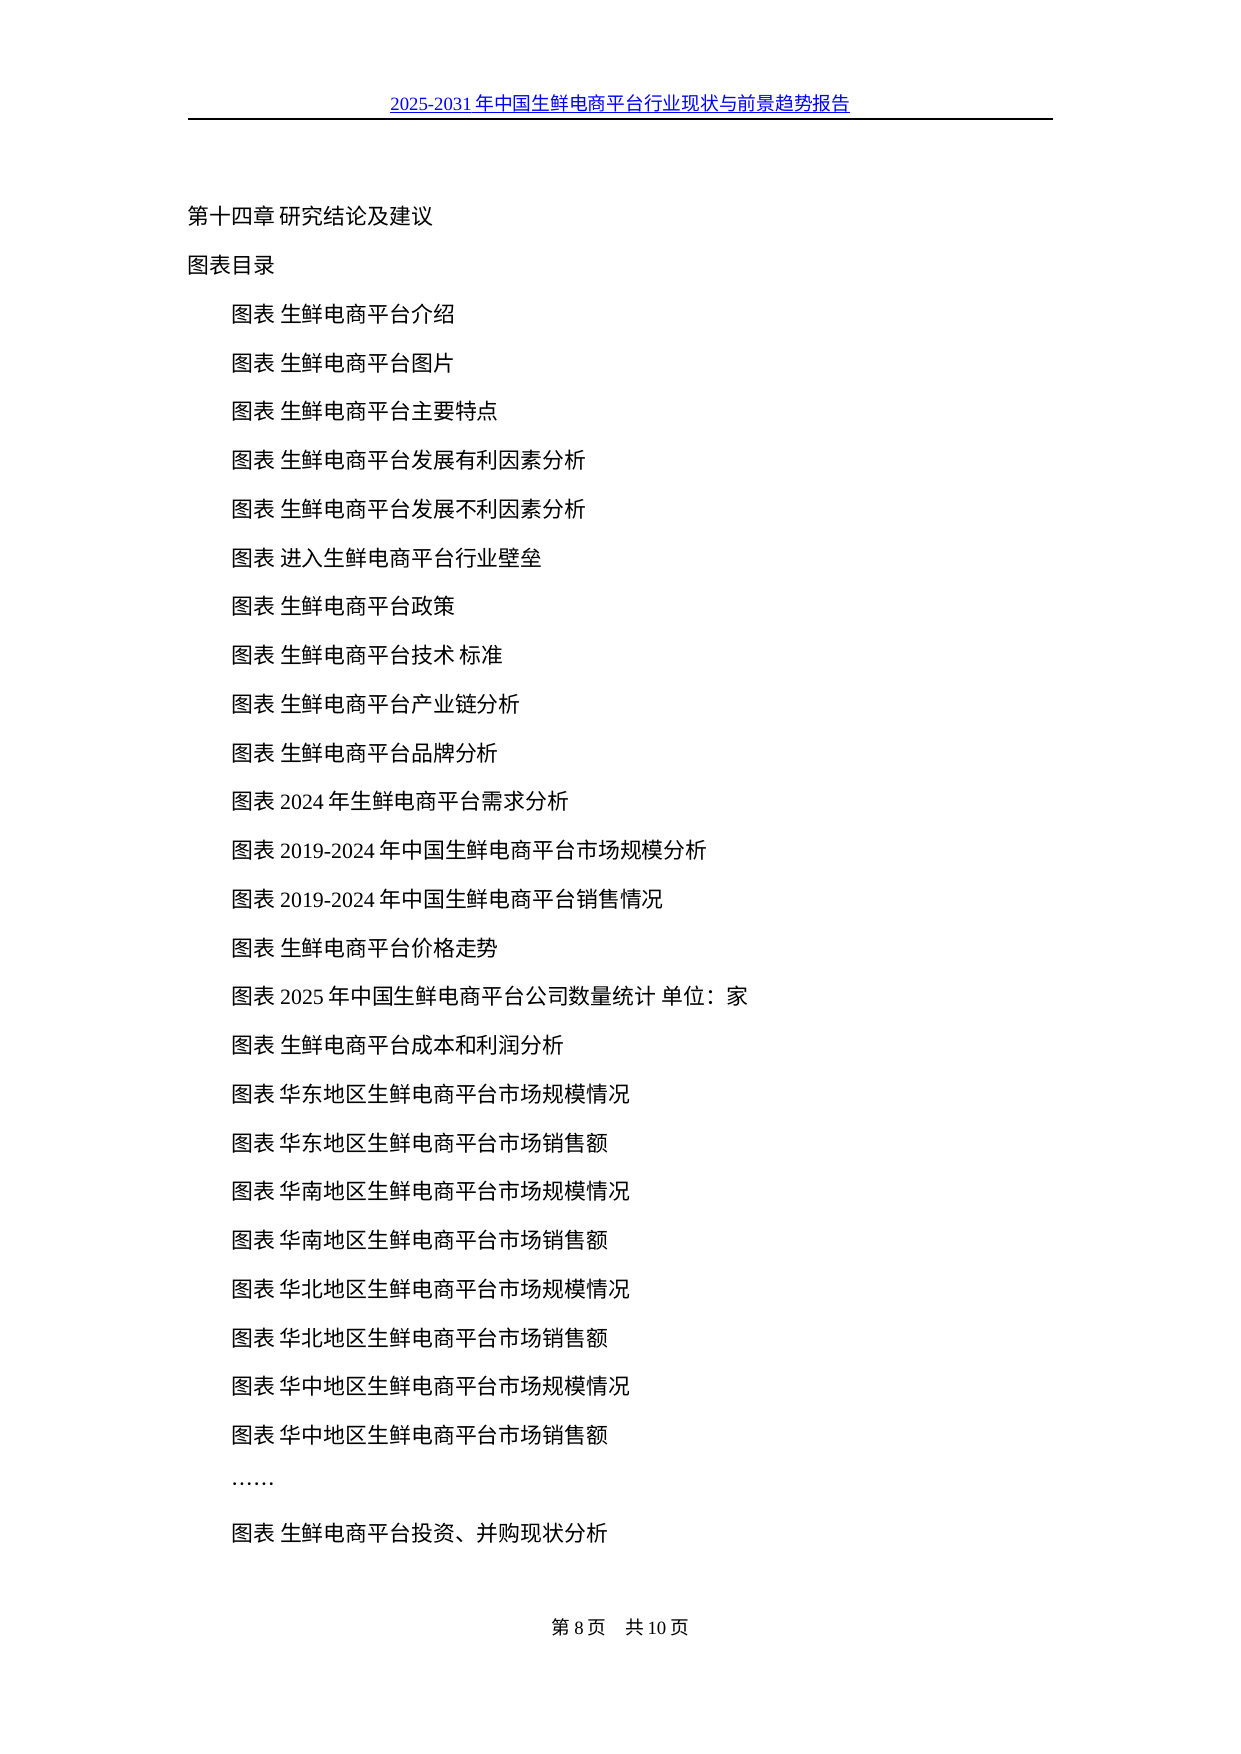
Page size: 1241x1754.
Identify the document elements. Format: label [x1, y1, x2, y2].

text [187, 150, 1053, 1548]
